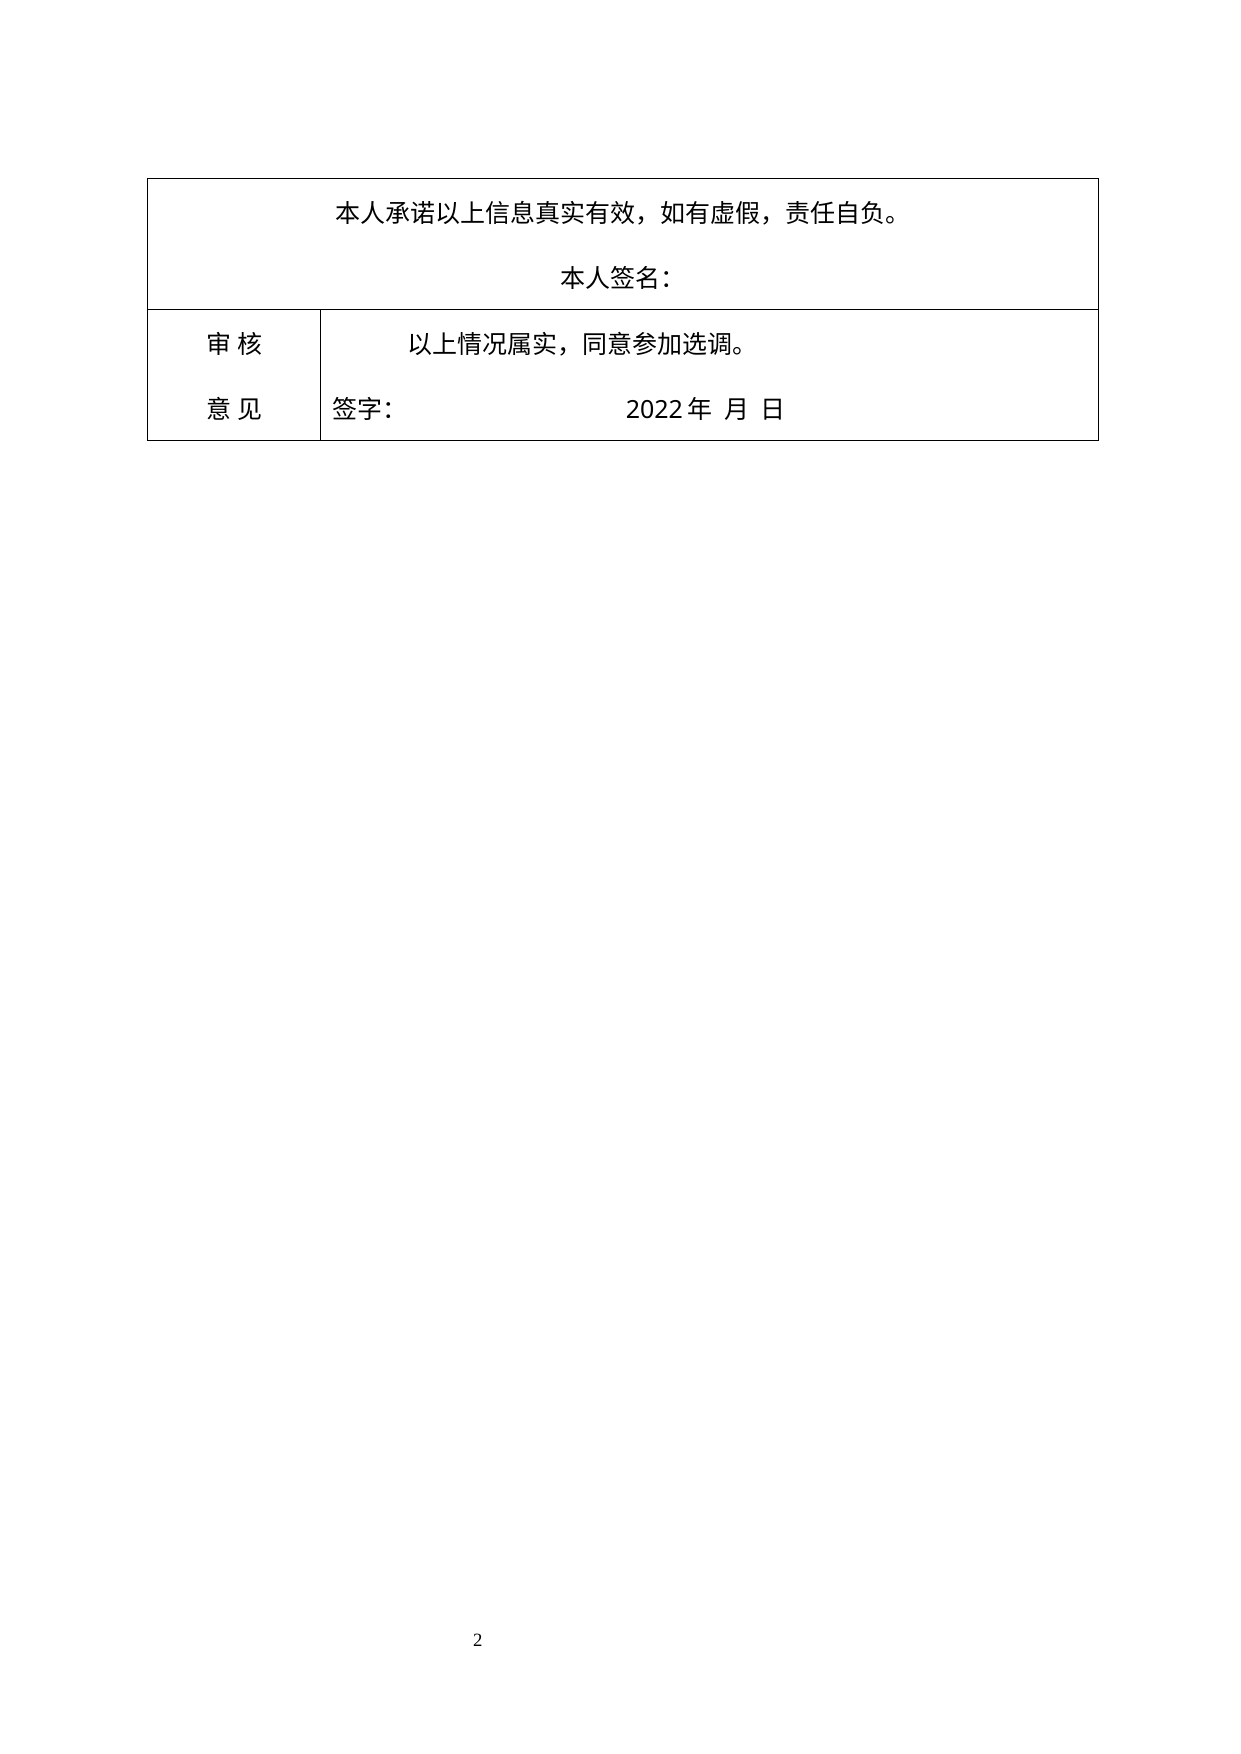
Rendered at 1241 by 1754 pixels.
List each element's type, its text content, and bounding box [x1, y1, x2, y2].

table_cell 以上情况属实，同意参加选调。 签字： 2022年 月 日 [321, 310, 1098, 440]
table_cell 本人承诺以上信息真实有效，如有虚假，责任自负。 本人签名： [148, 179, 1098, 309]
table_cell 审 核 意 见 [148, 310, 320, 440]
